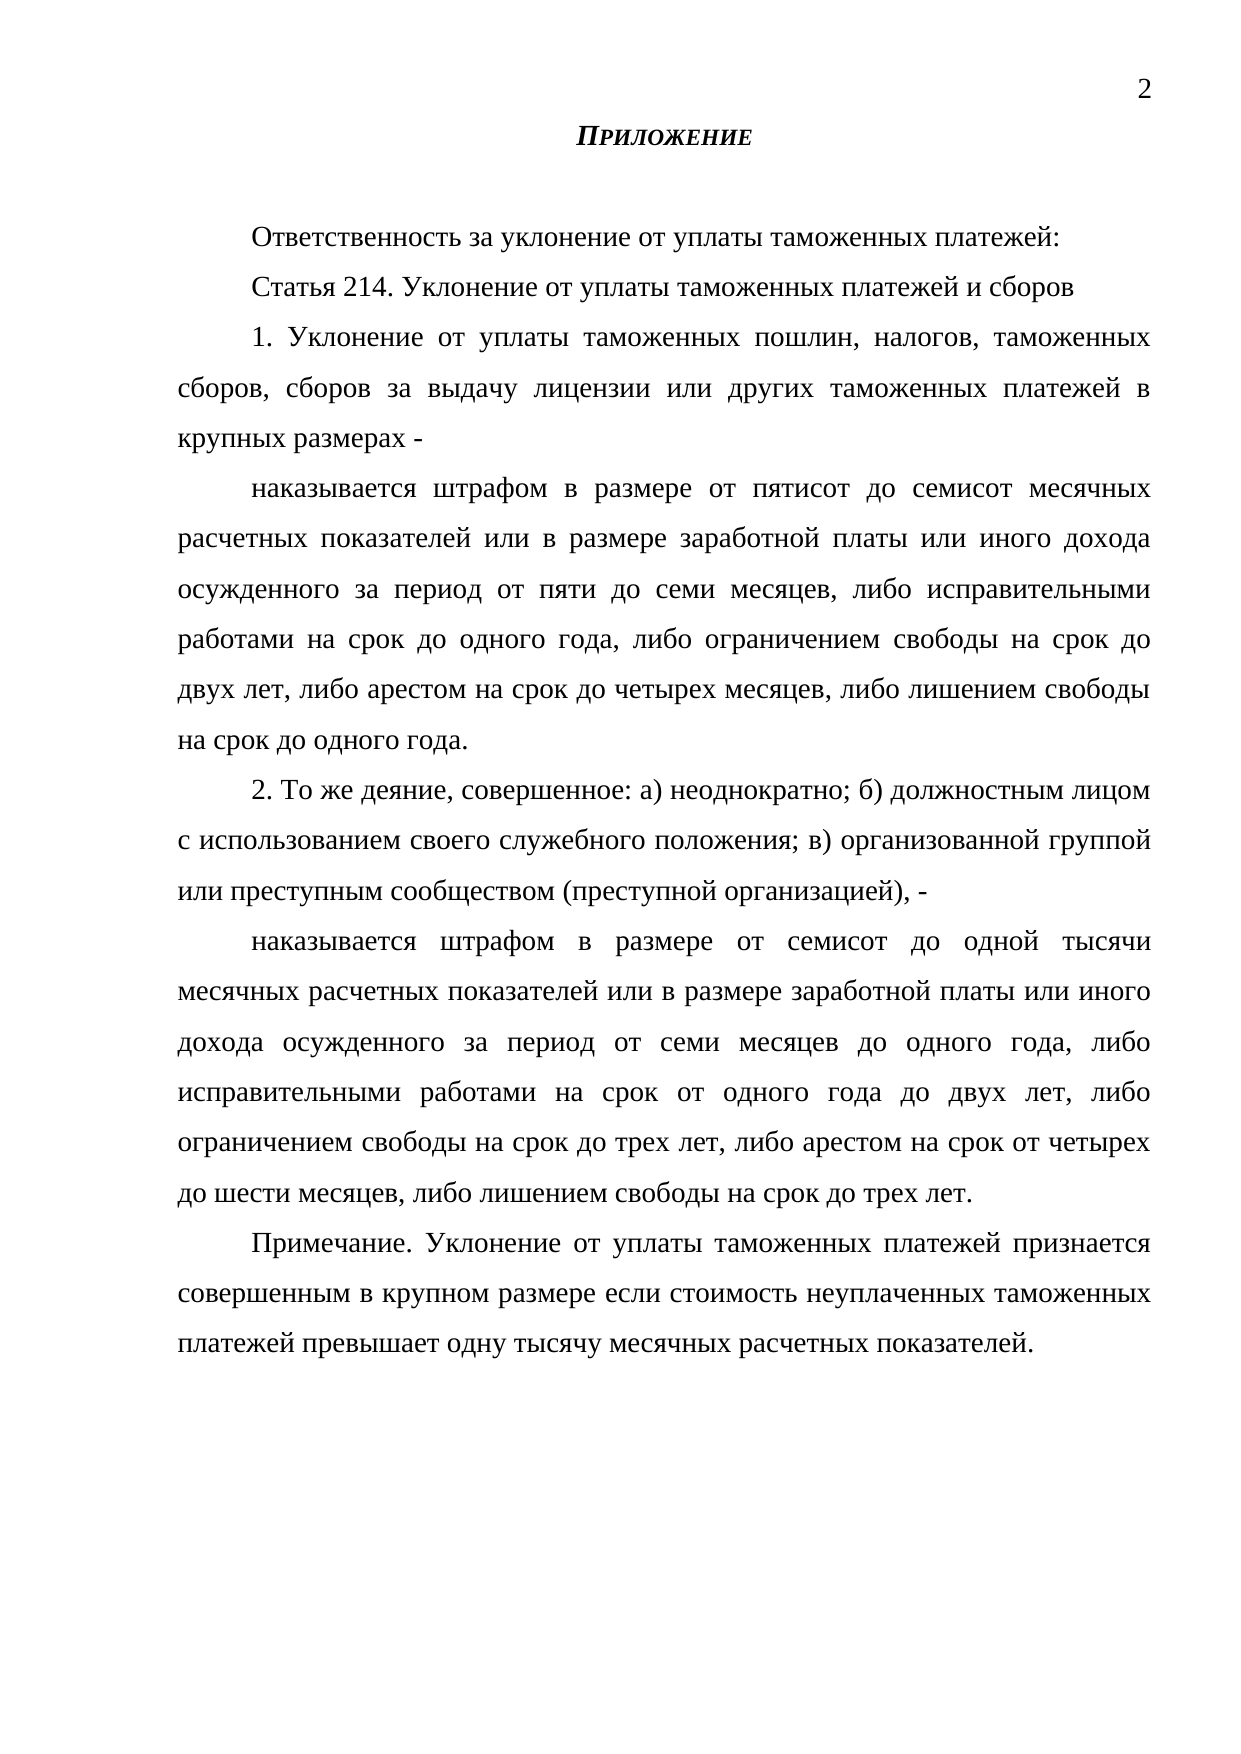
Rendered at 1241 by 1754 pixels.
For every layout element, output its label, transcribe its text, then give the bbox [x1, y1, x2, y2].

text Примечание. Уклонение от уплаты таможенных платежей признается совершенным в крупном размере если стоимость неуплаченных таможенных платежей превышает одну тысячу месячных расчетных показателей. [177, 1225, 1152, 1359]
text наказывается штрафом в размере от пятисот до семисот месячных расчетных показателей или в размере заработной платы или иного дохода осужденного за период от пяти до семи месяцев, либо исправительными работами на срок до одного года, либо ограничением свободы на срок до двух лет, либо арестом на срок до четырех месяцев, либо лишением свободы на срок до одного года. [177, 470, 1152, 755]
text Ответственность за уклонение от уплаты таможенных платежей: [251, 219, 1152, 252]
text наказывается штрафом в размере от семисот до одной тысячи месячных расчетных показателей или в размере заработной платы или иного дохода осужденного за период от семи месяцев до одного года, либо исправительными работами на срок от одного года до двух лет, либо ограничением свободы на срок до трех лет, либо арестом на срок от четырех до шести месяцев, либо лишением свободы на срок до трех лет. [177, 923, 1152, 1208]
subtitle Приложение [177, 118, 1152, 152]
text Статья 214. Уклонение от уплаты таможенных платежей и сборов [177, 269, 1152, 303]
text 1. Уклонение от уплаты таможенных пошлин, налогов, таможенных сборов, сборов за выдачу лицензии или других таможенных платежей в крупных размерах - [177, 319, 1152, 453]
text 2. То же деяние, совершенное: а) неоднократно; б) должностным лицом с использованием своего служебного положения; в) организованной группой или преступным сообществом (преступной организацией), - [177, 772, 1152, 906]
